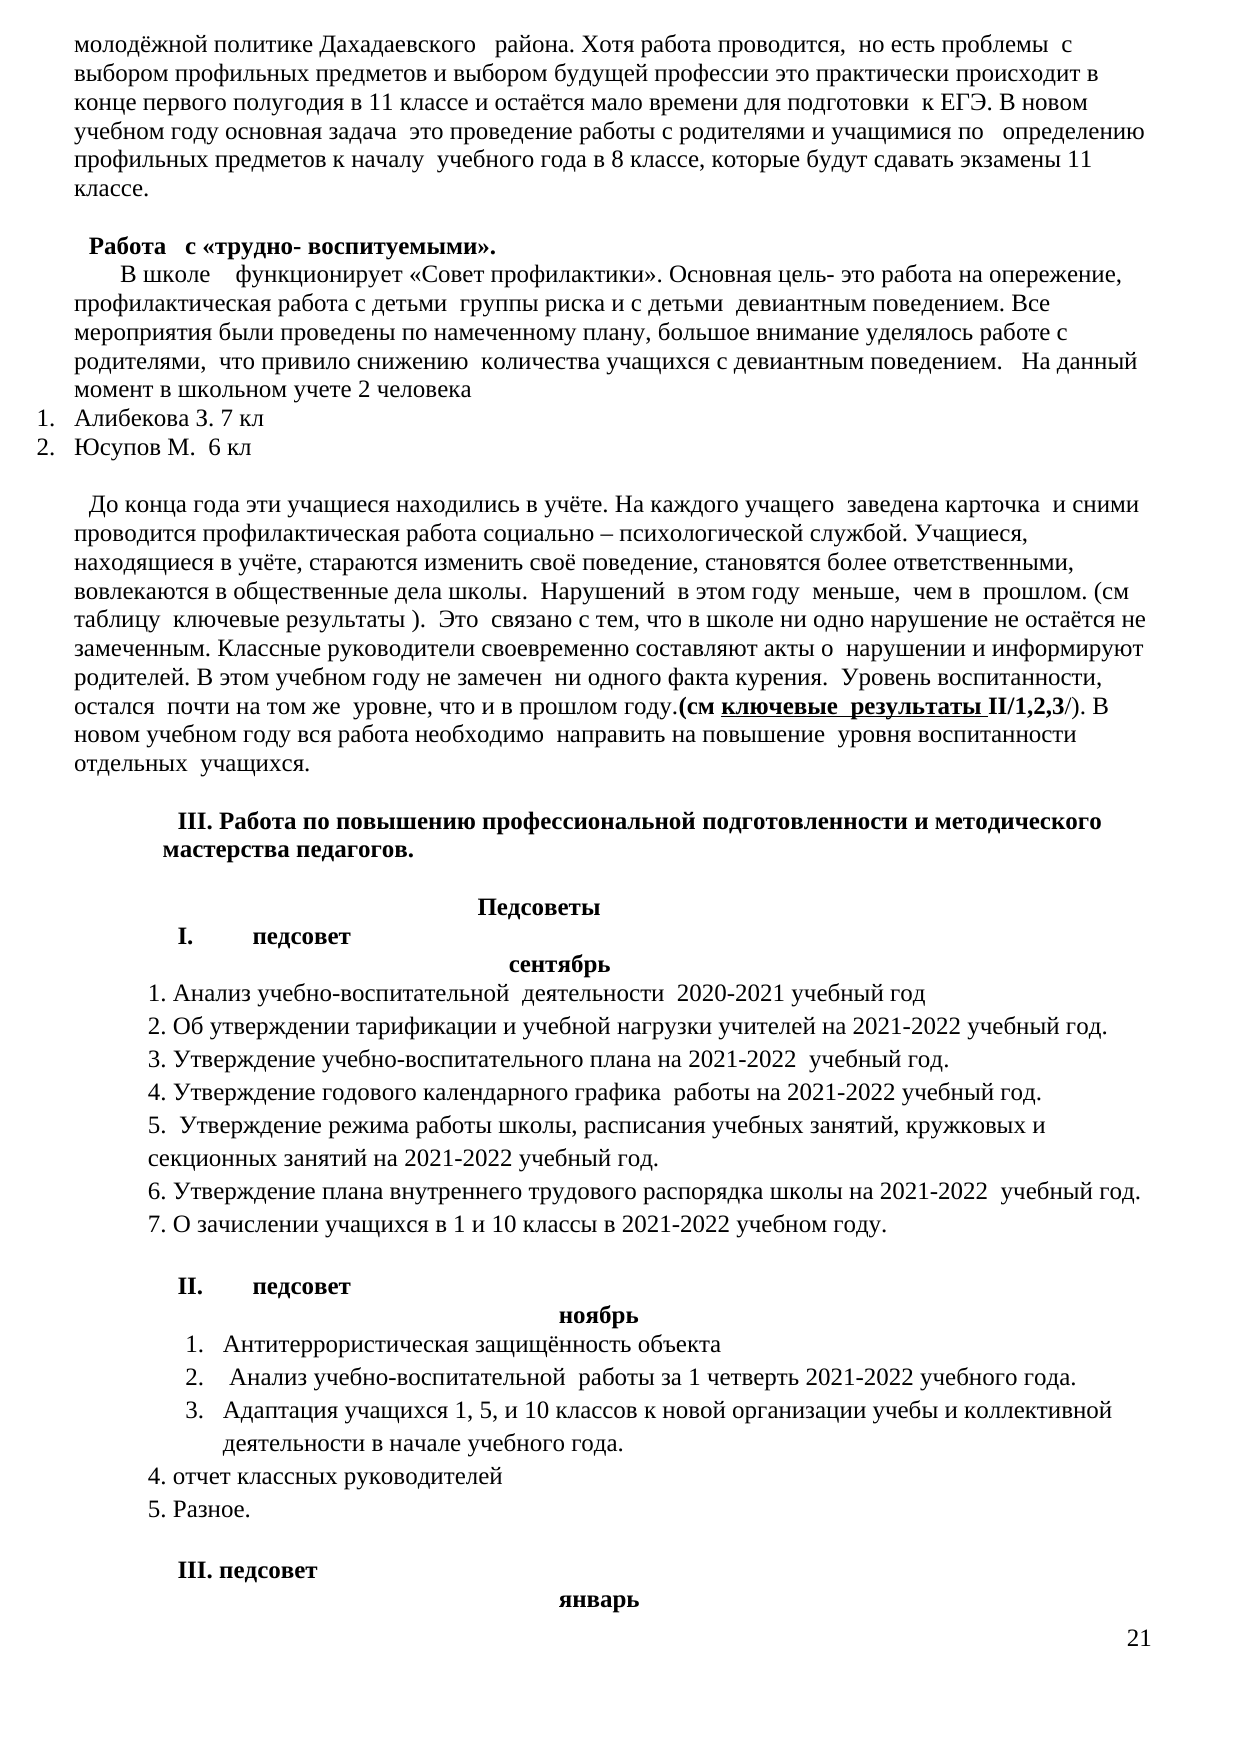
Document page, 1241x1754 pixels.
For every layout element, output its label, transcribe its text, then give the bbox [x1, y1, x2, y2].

list Антитеррористическая защищённость объекта [185, 1329, 1152, 1357]
text III. педсовет [162, 1556, 1152, 1584]
list педсовет [177, 921, 1152, 949]
text 6. Утверждение плана внутреннего трудового распорядка школы на 2021-2022 учебный год. [148, 1176, 1152, 1205]
text 4. Утверждение годового календарного графика работы на 2021-2022 учебный год. [148, 1077, 1152, 1106]
text сентябрь [177, 949, 1152, 978]
text 1. Анализ учебно-воспитательной деятельности 2020-2021 учебный год [148, 978, 1152, 1007]
text январь [162, 1584, 1152, 1613]
text В школе функционирует «Совет профилактики». Основная цель- это работа на опережение, профилактическая работа с детьми группы риска и с детьми девиантным поведением. Все мероприятия были проведены по намеченному плану, большое внимание уделялось работе с родителями, что привило снижению количества учащихся с девиантным поведением. На данный момент в школьном учете 2 человека [74, 259, 1152, 403]
text 5. Разное. [148, 1494, 1152, 1523]
text До конца года эти учащиеся находились в учёте. На каждого учащего заведена карточка и сними проводится профилактическая работа социально – психологической службой. Учащиеся, находящиеся в учёте, стараются изменить своё поведение, становятся более ответственными, вовлекаются в общественные дела школы. Нарушений в этом году меньше, чем в прошлом. (см таблицу ключевые результаты ). Это связано с тем, что в школе ни одно нарушение не остаётся не замеченным. Классные руководители своевременно составляют акты о нарушении и информируют родителей. В этом учебном году не замечен ни одного факта курения. Уровень воспитанности, остался почти на том же уровне, что и в прошлом году.(см ключевые результаты II/1,2,3/). В новом учебном году вся работа необходимо направить на повышение уровня воспитанности отдельных учащихся. [74, 489, 1152, 777]
list педсовет [177, 1271, 1152, 1300]
list Юсупов М. 6 кл [36, 432, 1152, 461]
text 5. Утверждение режима работы школы, расписания учебных занятий, кружковых и секционных занятий на 2021-2022 учебный год. [148, 1110, 1152, 1172]
text 4. отчет классных руководителей [148, 1461, 1152, 1489]
list Алибекова З. 7 кл [36, 403, 1152, 432]
text Работа с «трудно- воспитуемыми». [74, 231, 1152, 259]
text 7. О зачислении учащихся в 1 и 10 классы в 2021-2022 учебном году. [148, 1209, 1152, 1238]
text 2. Об утверждении тарификации и учебной нагрузки учителей на 2021-2022 учебный год. [148, 1011, 1152, 1040]
text III. Работа по повышению профессиональной подготовленности и методического мастерства педагогов. [162, 806, 1152, 863]
list Анализ учебно-воспитательной работы за 1 четверть 2021-2022 учебного года. [185, 1362, 1152, 1391]
list Адаптация учащихся 1, 5, и 10 классов к новой организации учебы и коллективной деятельности в начале учебного года. [185, 1395, 1152, 1457]
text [74, 29, 1152, 202]
text Педсоветы [162, 892, 1152, 921]
text 3. Утверждение учебно-воспитательного плана на 2021-2022 учебный год. [148, 1044, 1152, 1073]
list ноябрь [252, 1300, 1152, 1329]
